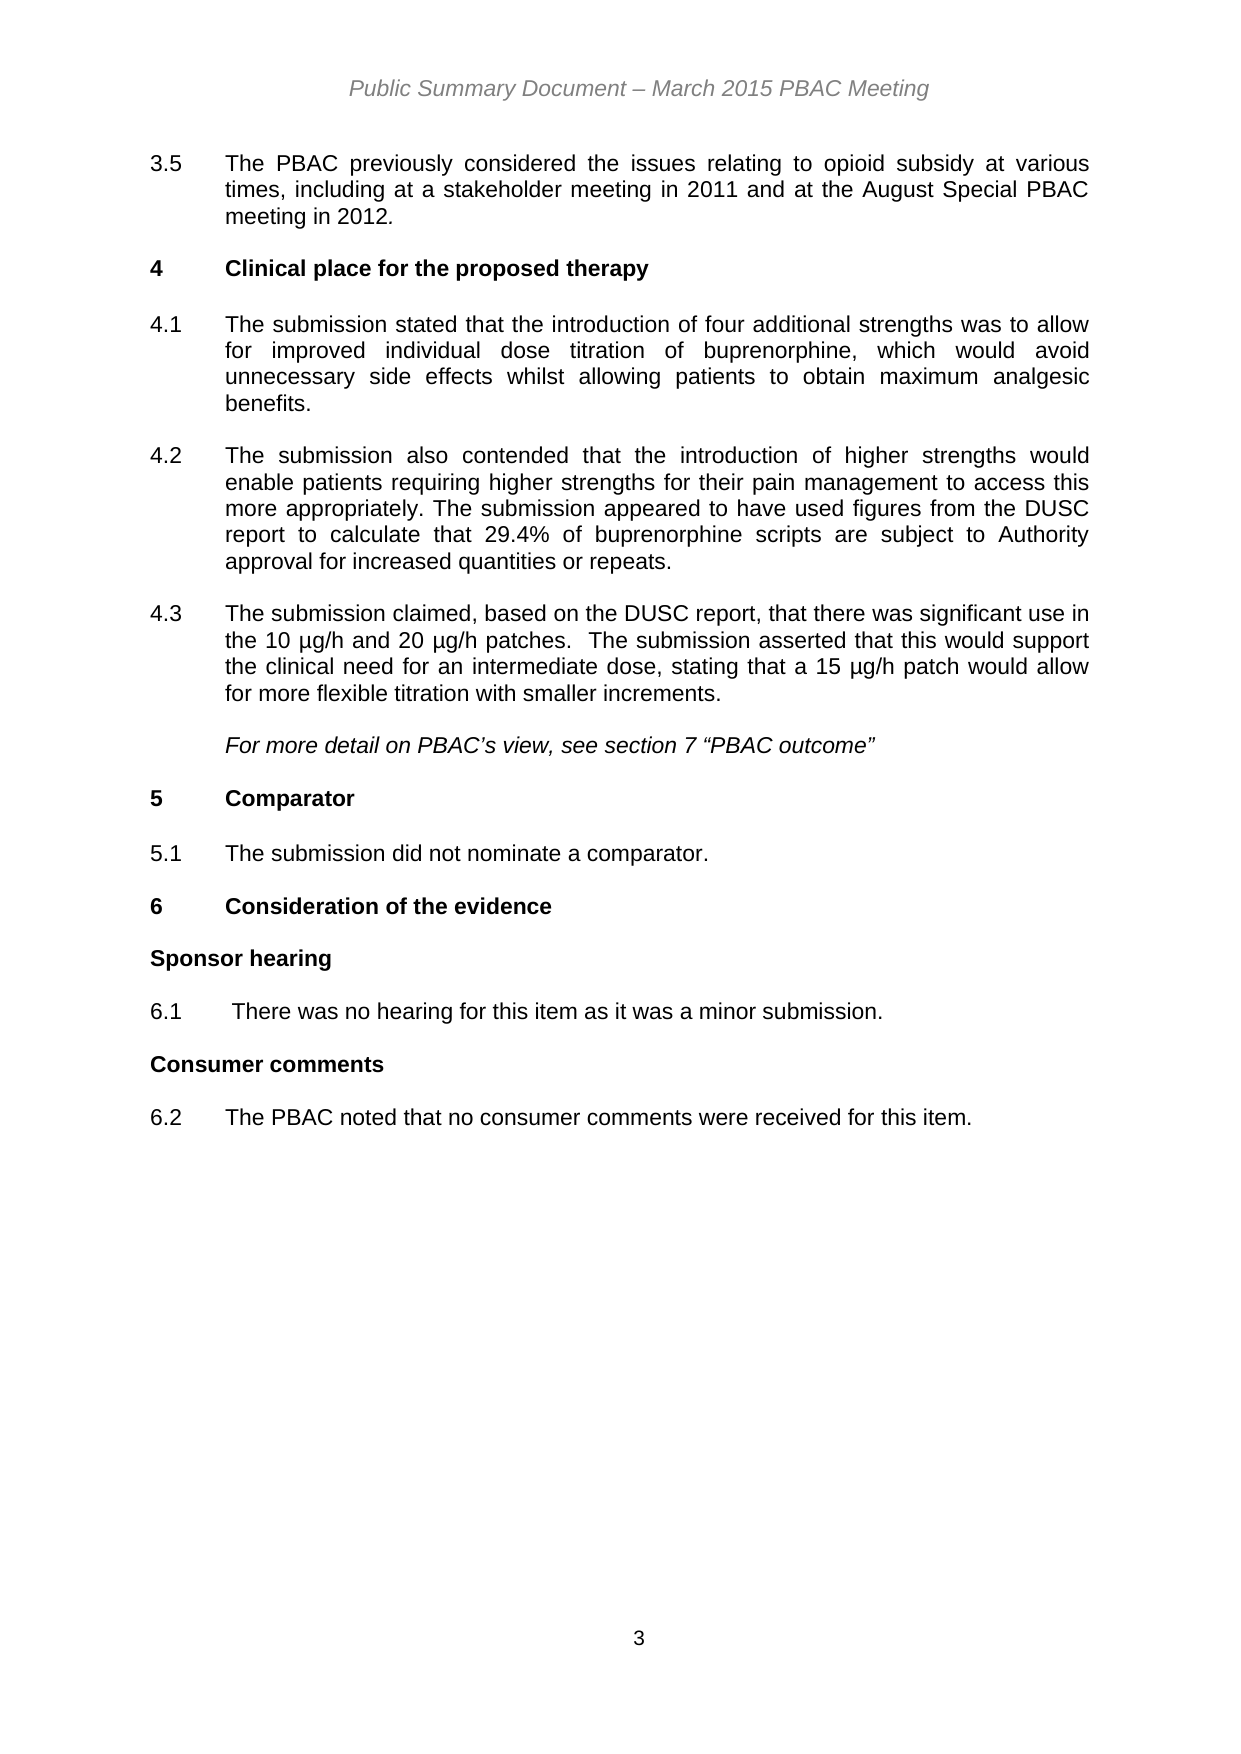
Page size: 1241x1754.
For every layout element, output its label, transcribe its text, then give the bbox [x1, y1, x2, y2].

text Sponsor hearing [150, 945, 1090, 972]
list The PBAC previously considered the issues relating to opioid subsidy at various times, including at a stakeholder meeting in 2011 and at the August Special PBAC meeting in 2012. [150, 150, 1090, 229]
list For more detail on PBAC’s view, see section 7 “PBAC outcome” [225, 732, 1090, 758]
list The submission stated that the introduction of four additional strengths was to allow for improved individual dose titration of buprenorphine, which would avoid unnecessary side effects whilst allowing patients to obtain maximum analgesic benefits. [150, 311, 1090, 416]
list The submission did not nominate a comparator. [150, 840, 1090, 866]
list There was no hearing for this item as it was a minor submission. [150, 998, 1090, 1024]
text Consumer comments [150, 1051, 1090, 1077]
list The PBAC noted that no consumer comments were received for this item. [150, 1103, 1090, 1130]
subtitle Comparator [150, 785, 1090, 811]
list The submission claimed, based on the DUSC report, that there was significant use in the 10 µg/h and 20 µg/h patches. The submission asserted that this would support the clinical need for an intermediate dose, stating that a 15 µg/h patch would allow for more flexible titration with smaller increments. [150, 600, 1090, 706]
subtitle Consideration of the evidence [150, 893, 1090, 919]
subtitle Clinical place for the proposed therapy [150, 255, 1090, 282]
list The submission also contended that the introduction of higher strengths would enable patients requiring higher strengths for their pain management to access this more appropriately. The submission appeared to have used figures from the DUSC report to calculate that 29.4% of buprenorphine scripts are subject to Authority approval for increased quantities or repeats. [150, 442, 1090, 574]
